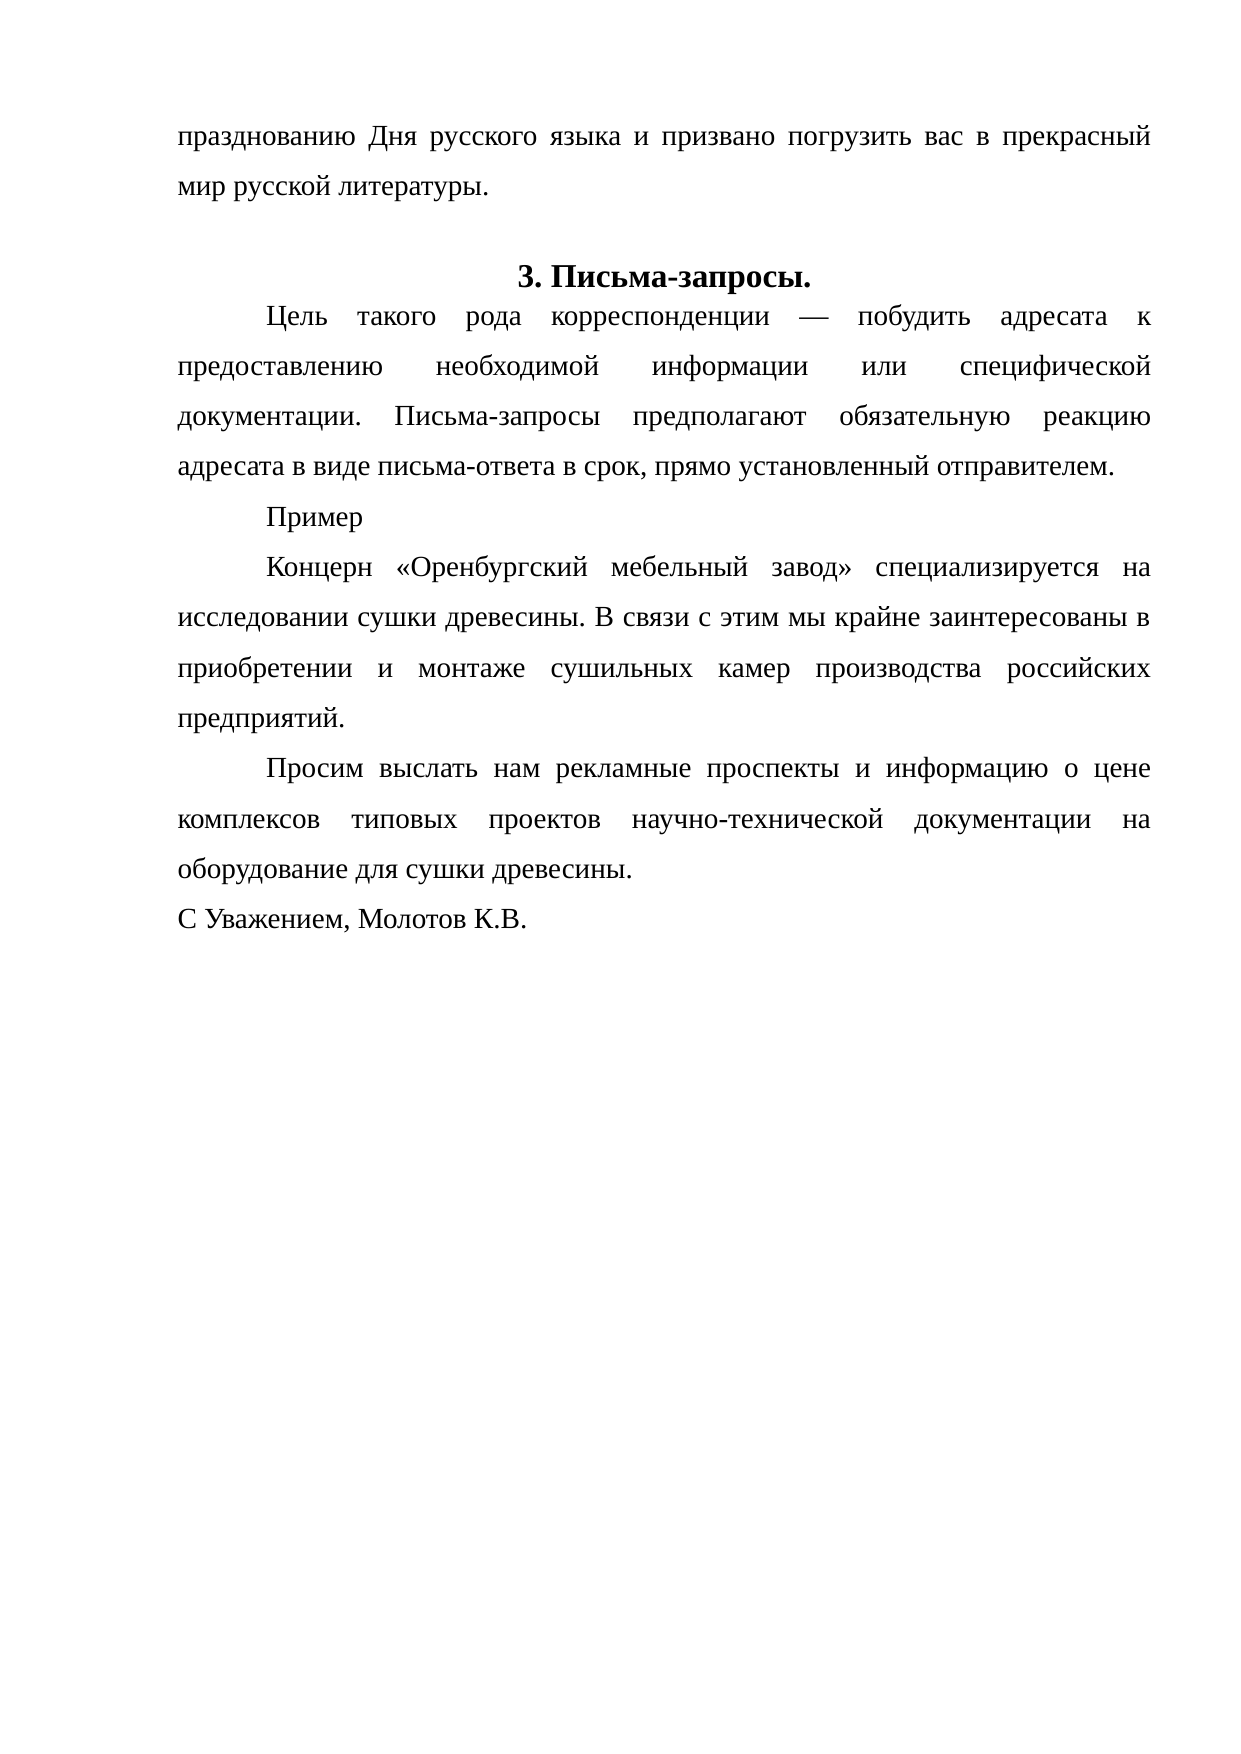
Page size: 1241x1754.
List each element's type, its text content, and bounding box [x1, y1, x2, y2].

text С Уважением, Молотов К.В. [177, 901, 1152, 935]
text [177, 118, 1152, 202]
text Просим выслать нам рекламные проспекты и информацию о цене комплексов типовых проектов научно-технической документации на оборудование для сушки древесины. [177, 750, 1152, 884]
text Концерн «Оренбургский мебельный завод» специализируется на исследовании сушки древесины. В связи с этим мы крайне заинтересованы в приобретении и монтаже сушильных камер производства российских предприятий. [177, 549, 1152, 734]
text Пример [177, 499, 1152, 532]
subtitle 3. Письма-запросы. [177, 256, 1152, 294]
text Цель такого рода корреспонденции — побудить адресата к предоставлению необходимой информации или специфической документации. Письма-запросы предполагают обязательную реакцию адресата в виде письма-ответа в срок, прямо установленный отправителем. [177, 298, 1152, 482]
